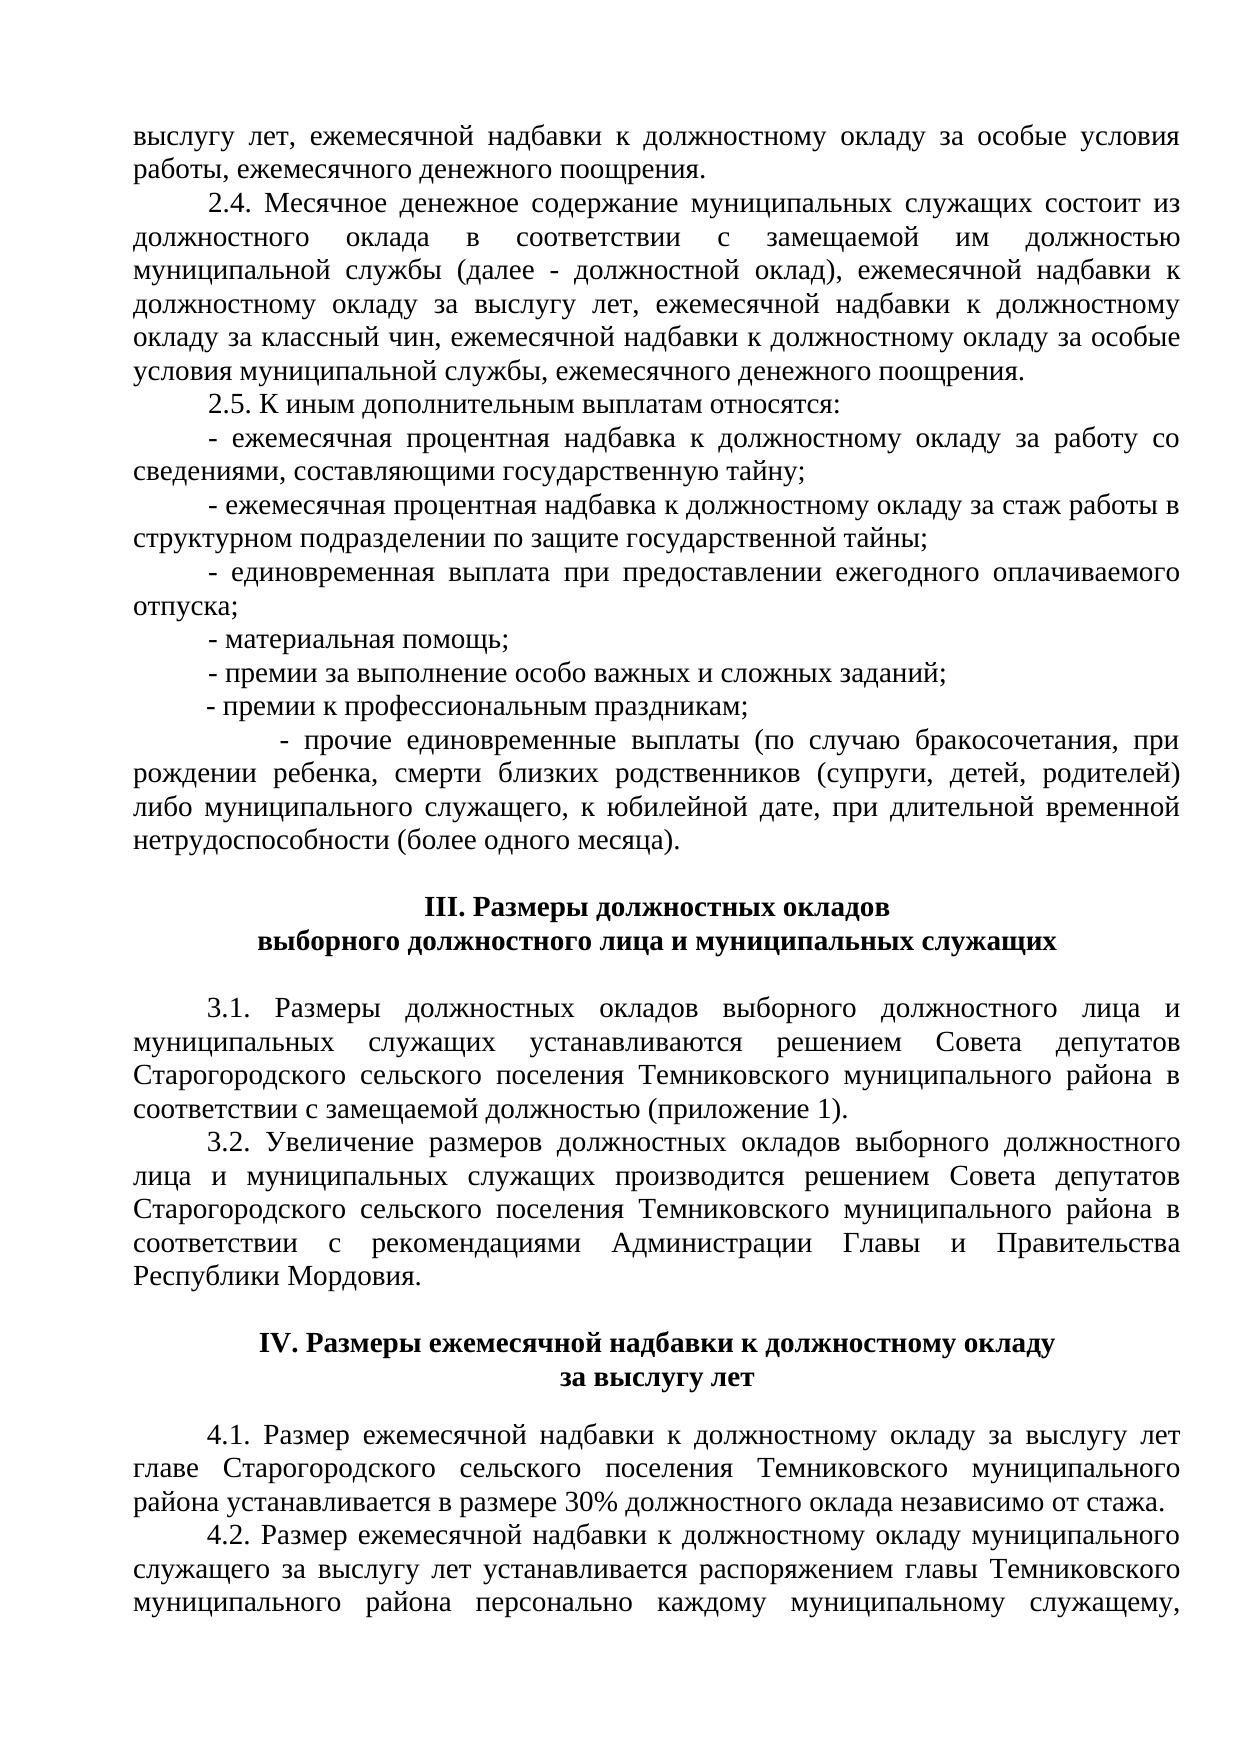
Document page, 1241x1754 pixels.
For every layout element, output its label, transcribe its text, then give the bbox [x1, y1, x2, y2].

text выборного должностного лица и муниципальных служащих [133, 923, 1181, 957]
text 3.1. Размеры должностных окладов выборного должностного лица и муниципальных служащих устанавливаются решением Совета депутатов Старогородского сельского поселения Темниковского муниципального района в соответствии с замещаемой должностью (приложение 1). [133, 990, 1181, 1124]
text - единовременная выплата при предоставлении ежегодного оплачиваемого отпуска; [133, 554, 1181, 621]
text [133, 1517, 1181, 1618]
text 4.1. Размер ежемесячной надбавки к должностному окладу за выслугу лет главе Старогородского сельского поселения Темниковского муниципального района устанавливается в размере 30% должностного оклада независимо от стажа. [133, 1417, 1181, 1517]
text 3.2. Увеличение размеров должностных окладов выборного должностного лица и муниципальных служащих производится решением Совета депутатов Старогородского сельского поселения Темниковского муниципального района в соответствии с рекомендациями Администрации Главы и Правительства Республики Мордовия. [133, 1124, 1181, 1292]
text - ежемесячная процентная надбавка к должностному окладу за стаж работы в структурном подразделении по защите государственной тайны; [133, 487, 1181, 554]
text за выслугу лет [133, 1359, 1181, 1393]
text 2.5. К иным дополнительным выплатам относятся: [133, 386, 1181, 420]
text - премии за выполнение особо важных и сложных заданий; [133, 655, 1181, 688]
text - премии к профессиональным праздникам; [133, 688, 1181, 722]
text - ежемесячная процентная надбавка к должностному окладу за работу со сведениями, составляющими государственную тайну; [133, 420, 1181, 487]
text IV. Размеры ежемесячной надбавки к должностному окладу [133, 1326, 1181, 1359]
text 2.4. Месячное денежное содержание муниципальных служащих состоит из должностного оклада в соответствии с замещаемой им должностью муниципальной службы (далее - должностной оклад), ежемесячной надбавки к должностному окладу за выслугу лет, ежемесячной надбавки к должностному окладу за классный чин, ежемесячной надбавки к должностному окладу за особые условия муниципальной службы, ежемесячного денежного поощрения. [133, 185, 1181, 386]
text - материальная помощь; [133, 621, 1181, 655]
text III. Размеры должностных окладов [133, 889, 1181, 923]
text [133, 118, 1181, 185]
text - прочие единовременные выплаты (по случаю бракосочетания, при рождении ребенка, смерти близких родственников (супруги, детей, родителей) либо муниципального служащего, к юбилейной дате, при длительной временной нетрудоспособности (более одного месяца). [133, 722, 1181, 856]
